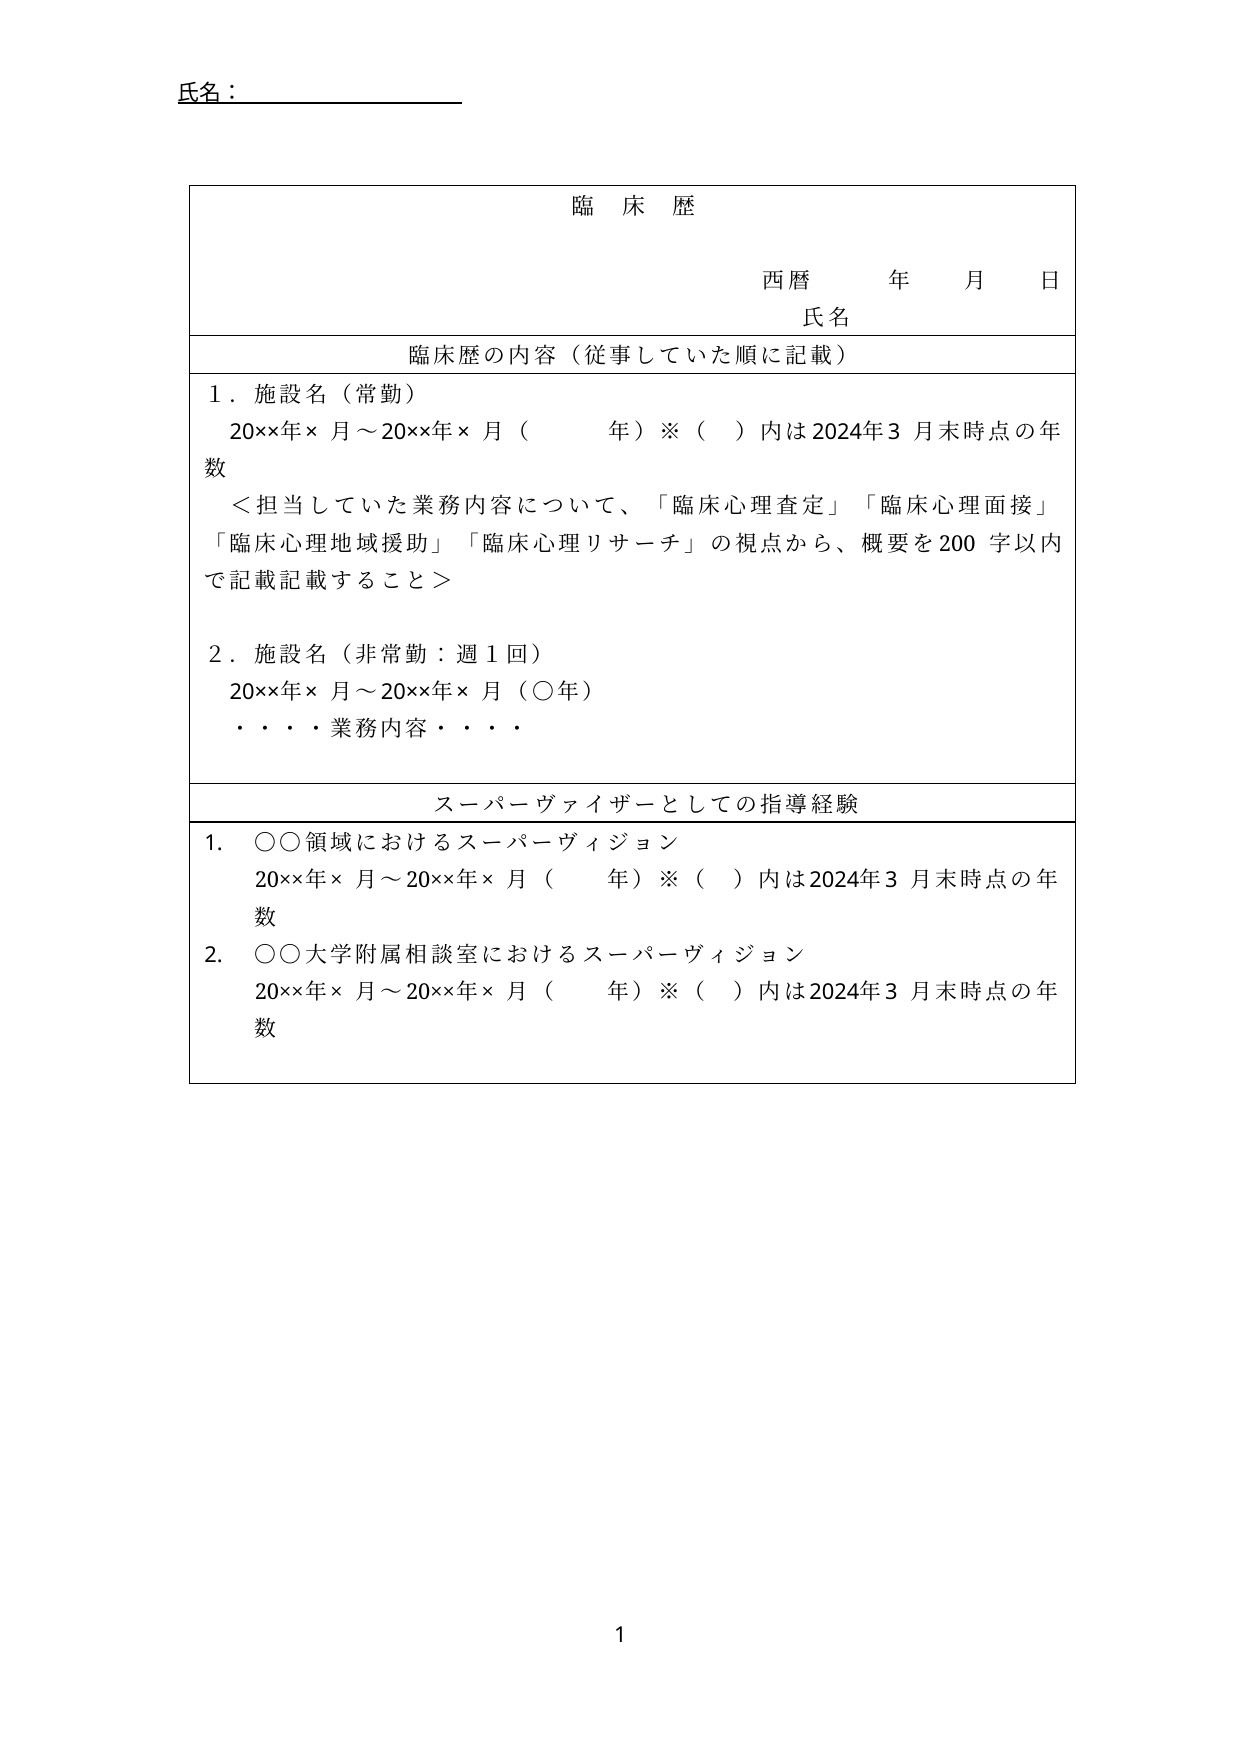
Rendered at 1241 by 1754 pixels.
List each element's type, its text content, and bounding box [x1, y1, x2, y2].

table_cell スーパーヴァイザーとしての指導経験 [190, 784, 1075, 821]
table_cell 〇〇領域におけるスーパーヴィジョン 20××年×月～20××年×月（ 年）※（ ）内は2024年3月末時点の年数 〇〇大学附属相談室におけるスーパーヴィジョン 20××年×月～20××年×月（ 年）※（ ）内は2024年3月末時点の年数 [190, 823, 1075, 1083]
table_header 臨 床 歴 西暦 年 月 日 氏名 [190, 186, 1075, 335]
table_cell １．施設名（常勤） 20××年×月～20××年×月（ 年）※（ ）内は2024年3月末時点の年数 ＜担当していた業務内容について、「臨床心理査定」「臨床心理面接」「臨床心理地域援助」「臨床心理リサーチ」の視点から、概要を200字以内で記載記載すること＞ ２．施設名（非常勤：週１回） 20××年×月～20××年×月（〇年） ・・・・業務内容・・・・ [190, 374, 1075, 783]
table_cell 臨床歴の内容（従事していた順に記載） [190, 336, 1075, 373]
